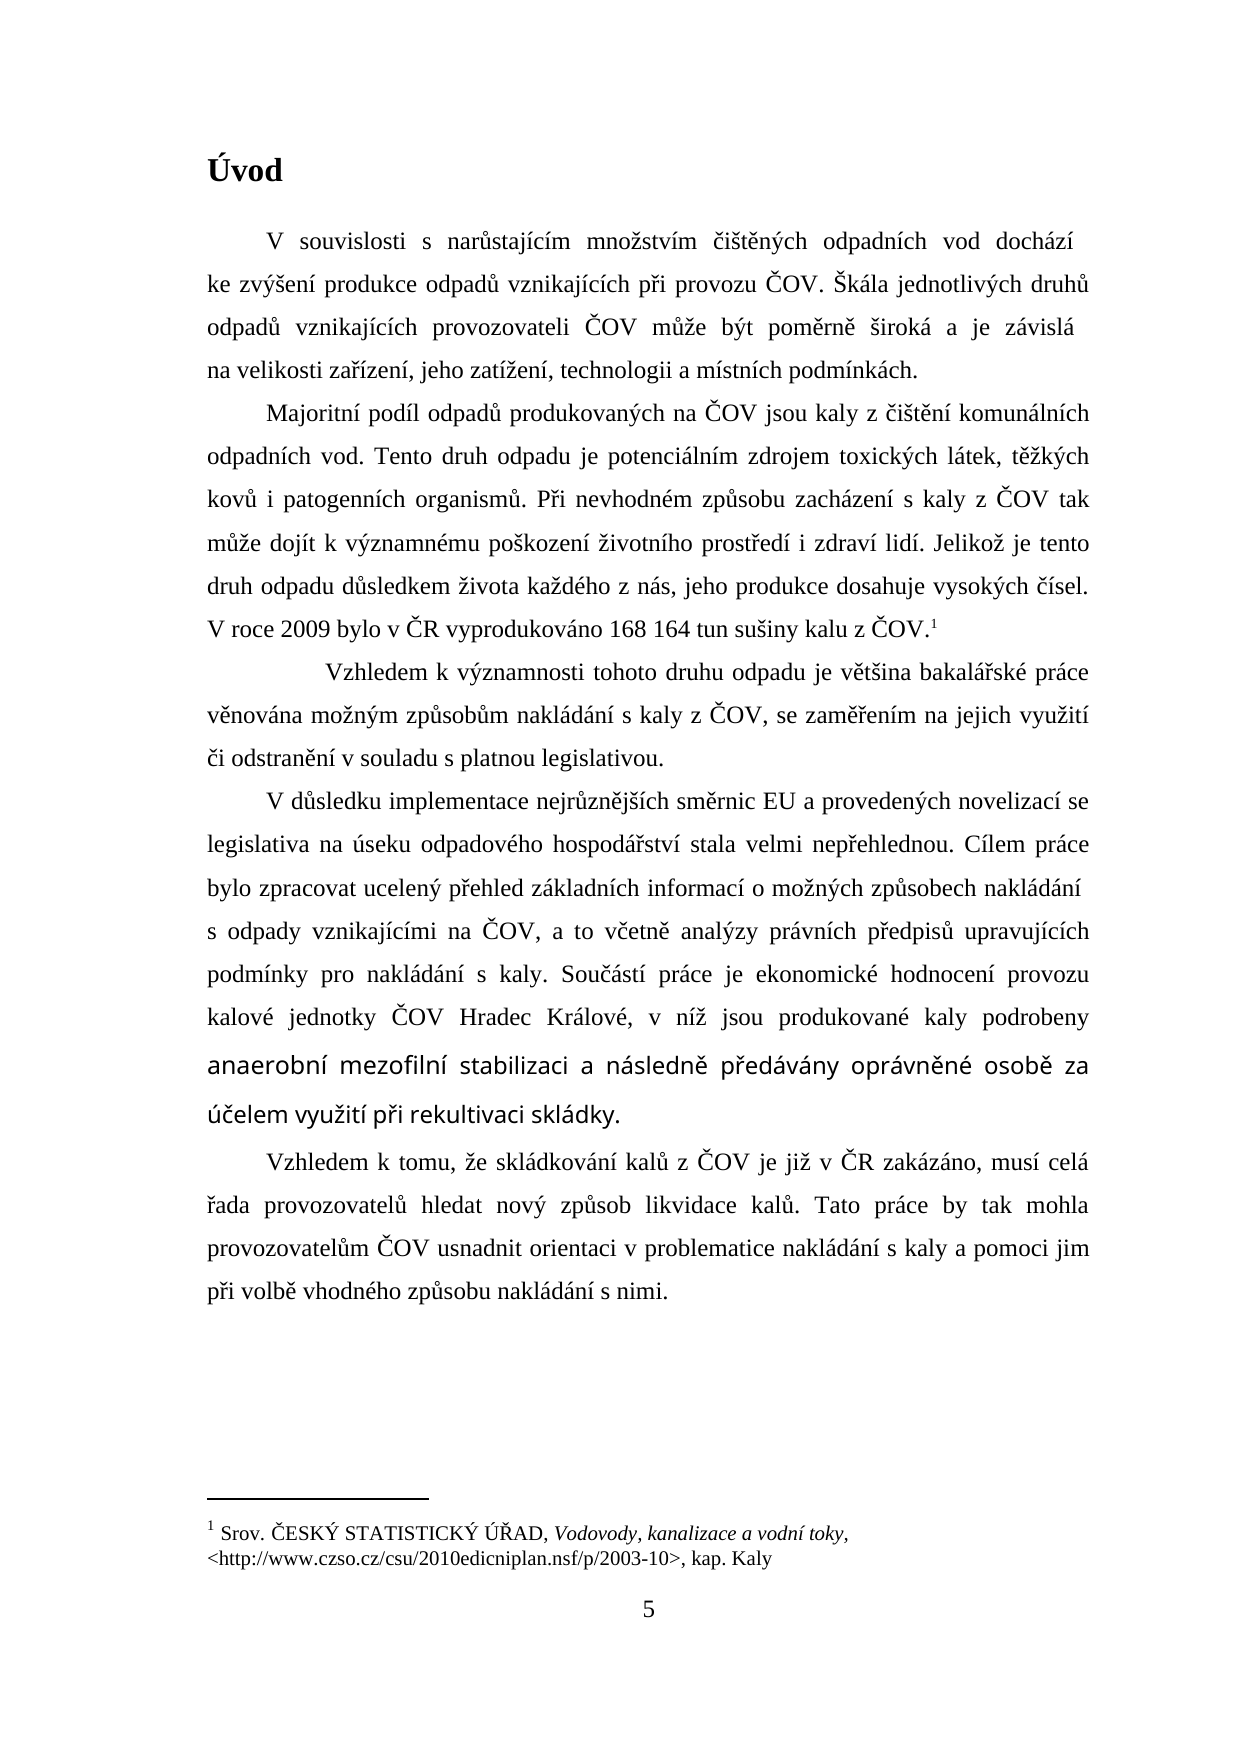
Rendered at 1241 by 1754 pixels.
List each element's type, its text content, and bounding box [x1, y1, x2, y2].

text Úvod [207, 150, 1090, 188]
text V souvislosti s narůstajícím množstvím čištěných odpadních vod dochází ke zvýšení produkce odpadů vznikajících při provozu ČOV. Škála jednotlivých druhů odpadů vznikajících provozovateli ČOV může být poměrně široká a je závislá na velikosti zařízení, jeho zatížení, technologii a místních podmínkách. [207, 226, 1090, 384]
text Majoritní podíl odpadů produkovaných na ČOV jsou kaly z čištění komunálních odpadních vod. Tento druh odpadu je potenciálním zdrojem toxických látek, těžkých kovů i patogenních organismů. Při nevhodném způsobu zacházení s kaly z ČOV tak může dojít k významnému poškození životního prostředí i zdraví lidí. Jelikož je tento druh odpadu důsledkem života každého z nás, jeho produkce dosahuje vysokých čísel. V roce 2009 bylo v ČR vyprodukováno 168 164 tun sušiny kalu z ČOV. [207, 398, 1090, 643]
text Vzhledem k významnosti tohoto druhu odpadu je většina bakalářské práce věnována možným způsobům nakládání s kaly z ČOV, se zaměřením na jejich využití či odstranění v souladu s platnou legislativou. [207, 657, 1090, 772]
text V důsledku implementace nejrůznějších směrnic EU a provedených novelizací se legislativa na úseku odpadového hospodářství stala velmi nepřehlednou. Cílem práce bylo zpracovat ucelený přehled základních informací o možných způsobech nakládání s odpady vznikajícími na ČOV, a to včetně analýzy právních předpisů upravujících podmínky pro nakládání s kaly. Součástí práce je ekonomické hodnocení provozu kalové jednotky ČOV Hradec Králové, v níž jsou produkované kaly podrobeny anaerobní mezofilní stabilizaci a následně předávány oprávněné osobě za účelem využití při rekultivaci skládky. [207, 786, 1090, 1131]
text Vzhledem k tomu, že skládkování kalů z ČOV je již v ČR zakázáno, musí celá řada provozovatelů hledat nový způsob likvidace kalů. Tato práce by tak mohla provozovatelům ČOV usnadnit orientaci v problematice nakládání s kaly a pomoci jim při volbě vhodného způsobu nakládání s nimi. [207, 1147, 1090, 1305]
